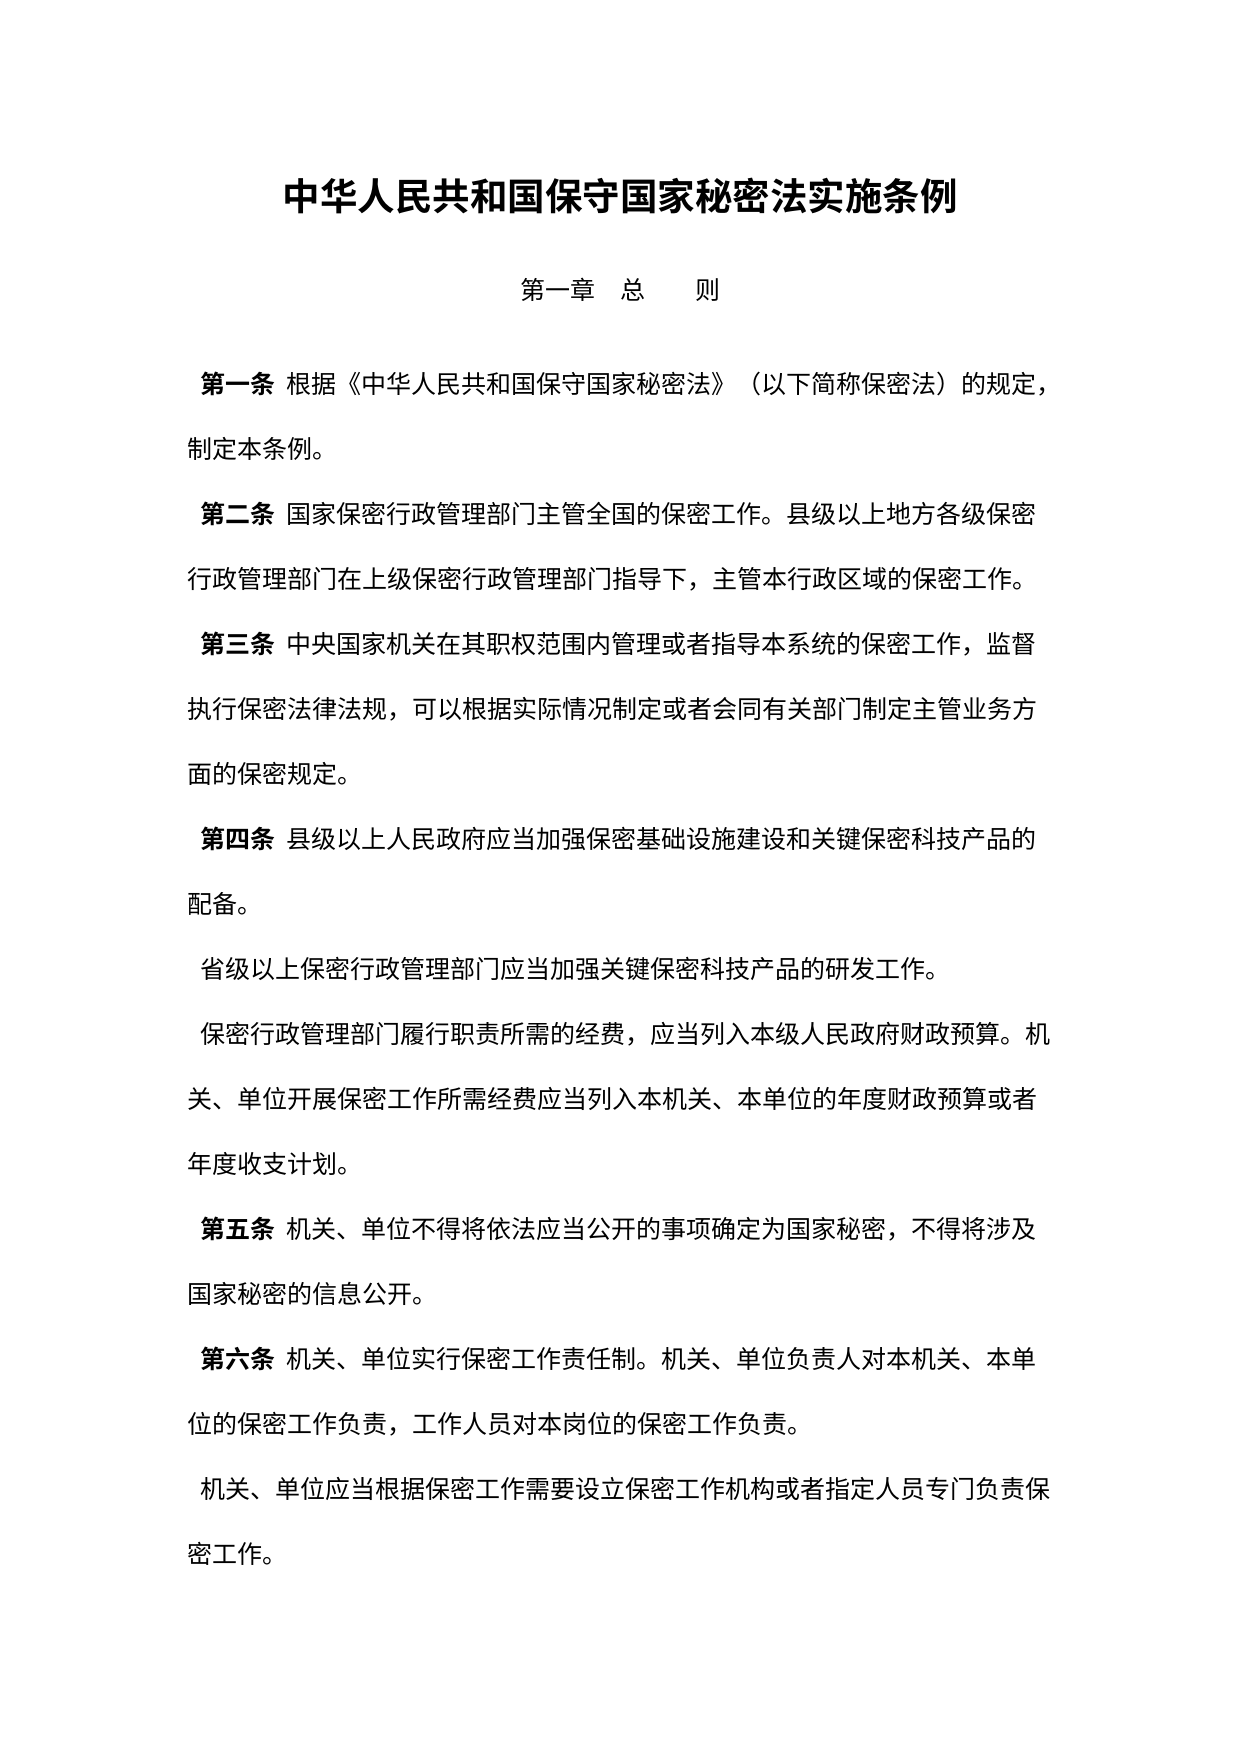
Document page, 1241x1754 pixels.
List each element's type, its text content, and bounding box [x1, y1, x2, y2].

text 中华人民共和国保守国家秘密法实施条例 [187, 162, 1053, 227]
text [187, 350, 1053, 1585]
text 第一章 总 则 [187, 256, 1053, 321]
